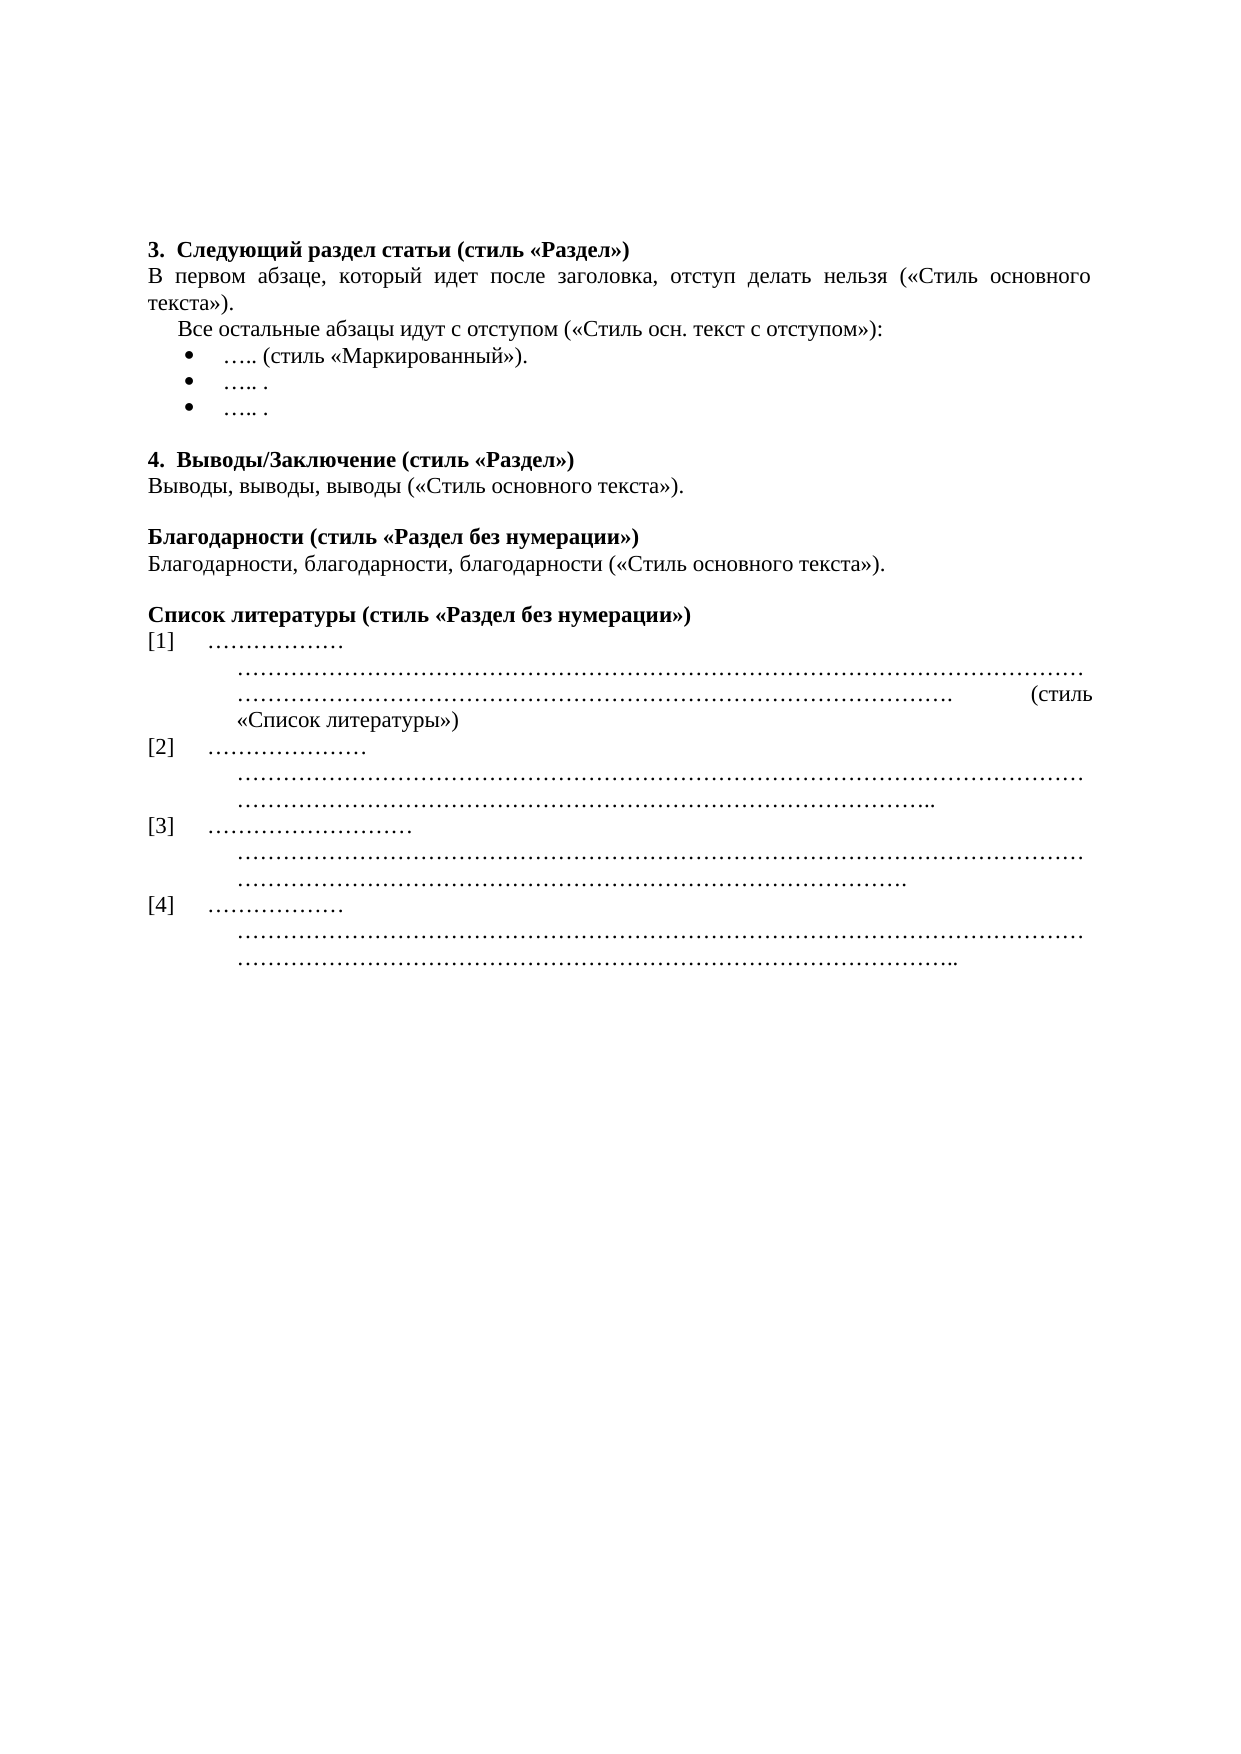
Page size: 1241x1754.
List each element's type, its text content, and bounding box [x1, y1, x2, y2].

text ….. . [185, 368, 1092, 394]
text Благодарности, благодарности, благодарности («Стиль основного текста»). [148, 550, 1092, 576]
text ….. (стиль «Маркированный»). [185, 342, 1092, 368]
text ….. . [185, 394, 1092, 421]
text Выводы, выводы, выводы («Стиль основного текста»). [148, 472, 1092, 498]
text Выводы/Заключение (стиль «Раздел») [148, 446, 1092, 472]
text ………………………………………………………………………………………………………………………………………………………………………………………………………. [148, 812, 1092, 891]
text Список литературы (стиль «Раздел без нумерации») [148, 601, 1092, 627]
text Следующий раздел статьи (стиль «Раздел») [148, 236, 1092, 263]
text Благодарности (стиль «Раздел без нумерации») [148, 523, 1092, 550]
text В первом абзаце, который идет после заголовка, отступ делать нельзя («Стиль основного текста»). [148, 263, 1092, 315]
text …………………………………………………………………………………………………………………………………………………………………………………………………….. [148, 891, 1092, 970]
text Все остальные абзацы идут с отступом («Стиль осн. текст с отступом»): [148, 315, 1092, 342]
text …………………………………………………………………………………………………………………………………………………………………………………………………….. [148, 733, 1092, 812]
text ……………………………………………………………………………………………………………………………………………………………………………………………………. (стиль «Список литературы») [148, 627, 1092, 733]
